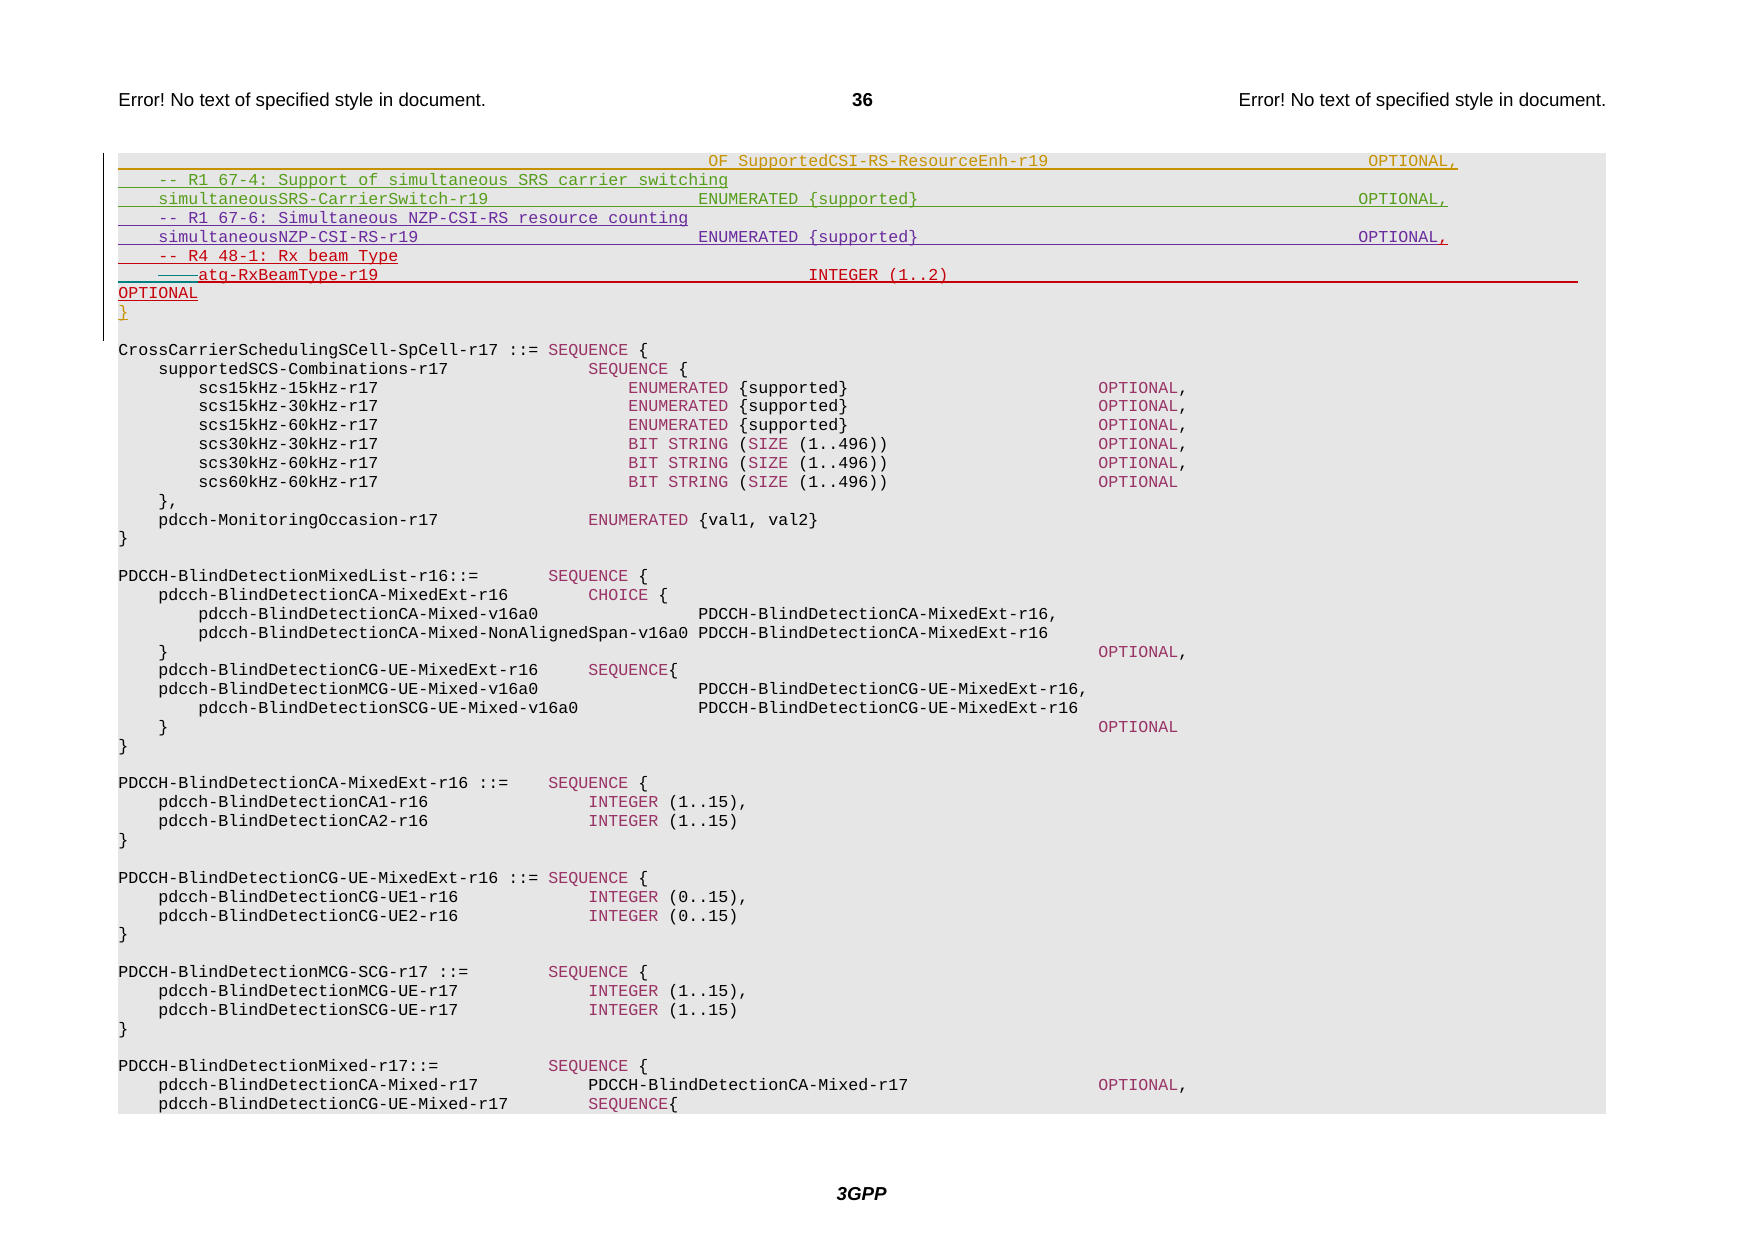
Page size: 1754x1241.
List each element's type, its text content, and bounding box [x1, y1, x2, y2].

text } [118, 737, 1606, 756]
text pdcch-BlindDetectionCA1-r16 INTEGER (1..15), [118, 794, 1606, 813]
text } OPTIONAL [118, 718, 1606, 737]
text } [118, 832, 1606, 851]
text pdcch-BlindDetectionMCG-UE-Mixed-v16a0 PDCCH-BlindDetectionCG-UE-MixedExt-r16, [118, 681, 1606, 700]
text scs15kHz-30kHz-r17 ENUMERATED {supported} OPTIONAL, [118, 398, 1606, 417]
text pdcch-BlindDetectionCA-Mixed-v16a0 PDCCH-BlindDetectionCA-MixedExt-r16, [118, 605, 1606, 624]
text } OPTIONAL, [118, 643, 1606, 662]
text scs60kHz-60kHz-r17 BIT STRING (SIZE (1..496)) OPTIONAL [118, 473, 1606, 492]
text PDCCH-BlindDetectionCA-MixedExt-r16 ::= SEQUENCE { [118, 775, 1606, 794]
text pdcch-BlindDetectionCG-UE2-r16 INTEGER (0..15) [118, 907, 1606, 926]
text PDCCH-BlindDetectionMixed-r17::= SEQUENCE { [118, 1058, 1606, 1077]
text } [118, 926, 1606, 945]
text pdcch-BlindDetectionCG-UE-MixedExt-r16 SEQUENCE{ [118, 662, 1606, 681]
text PDCCH-BlindDetectionMixedList-r16::= SEQUENCE { [118, 568, 1606, 587]
text supportedSCS-Combinations-r17 SEQUENCE { [118, 360, 1606, 379]
text pdcch-MonitoringOccasion-r17 ENUMERATED {val1, val2} [118, 511, 1606, 530]
text pdcch-BlindDetectionCA-Mixed-r17 PDCCH-BlindDetectionCA-Mixed-r17 OPTIONAL, [118, 1077, 1606, 1096]
text scs30kHz-60kHz-r17 BIT STRING (SIZE (1..496)) OPTIONAL, [118, 454, 1606, 473]
text scs15kHz-60kHz-r17 ENUMERATED {supported} OPTIONAL, [118, 417, 1606, 436]
text pdcch-BlindDetectionCG-UE1-r16 INTEGER (0..15), [118, 888, 1606, 907]
text pdcch-BlindDetectionCA-Mixed-NonAlignedSpan-v16a0 PDCCH-BlindDetectionCA-MixedExt-r16 [118, 624, 1606, 643]
text } [118, 1020, 1606, 1039]
text pdcch-BlindDetectionMCG-UE-r17 INTEGER (1..15), [118, 982, 1606, 1001]
text pdcch-BlindDetectionSCG-UE-r17 INTEGER (1..15) [118, 1001, 1606, 1020]
text pdcch-BlindDetectionCA2-r16 INTEGER (1..15) [118, 813, 1606, 832]
text } [118, 530, 1606, 549]
text pdcch-BlindDetectionSCG-UE-Mixed-v16a0 PDCCH-BlindDetectionCG-UE-MixedExt-r16 [118, 700, 1606, 718]
text }, [118, 492, 1606, 511]
text PDCCH-BlindDetectionCG-UE-MixedExt-r16 ::= SEQUENCE { [118, 869, 1606, 888]
text PDCCH-BlindDetectionMCG-SCG-r17 ::= SEQUENCE { [118, 964, 1606, 982]
text pdcch-BlindDetectionCG-UE-Mixed-r17 SEQUENCE{ [118, 1096, 1606, 1114]
text scs15kHz-15kHz-r17 ENUMERATED {supported} OPTIONAL, [118, 379, 1606, 398]
text CrossCarrierSchedulingSCell-SpCell-r17 ::= SEQUENCE { [118, 341, 1606, 360]
text scs30kHz-30kHz-r17 BIT STRING (SIZE (1..496)) OPTIONAL, [118, 436, 1606, 454]
text pdcch-BlindDetectionCA-MixedExt-r16 CHOICE { [118, 587, 1606, 605]
